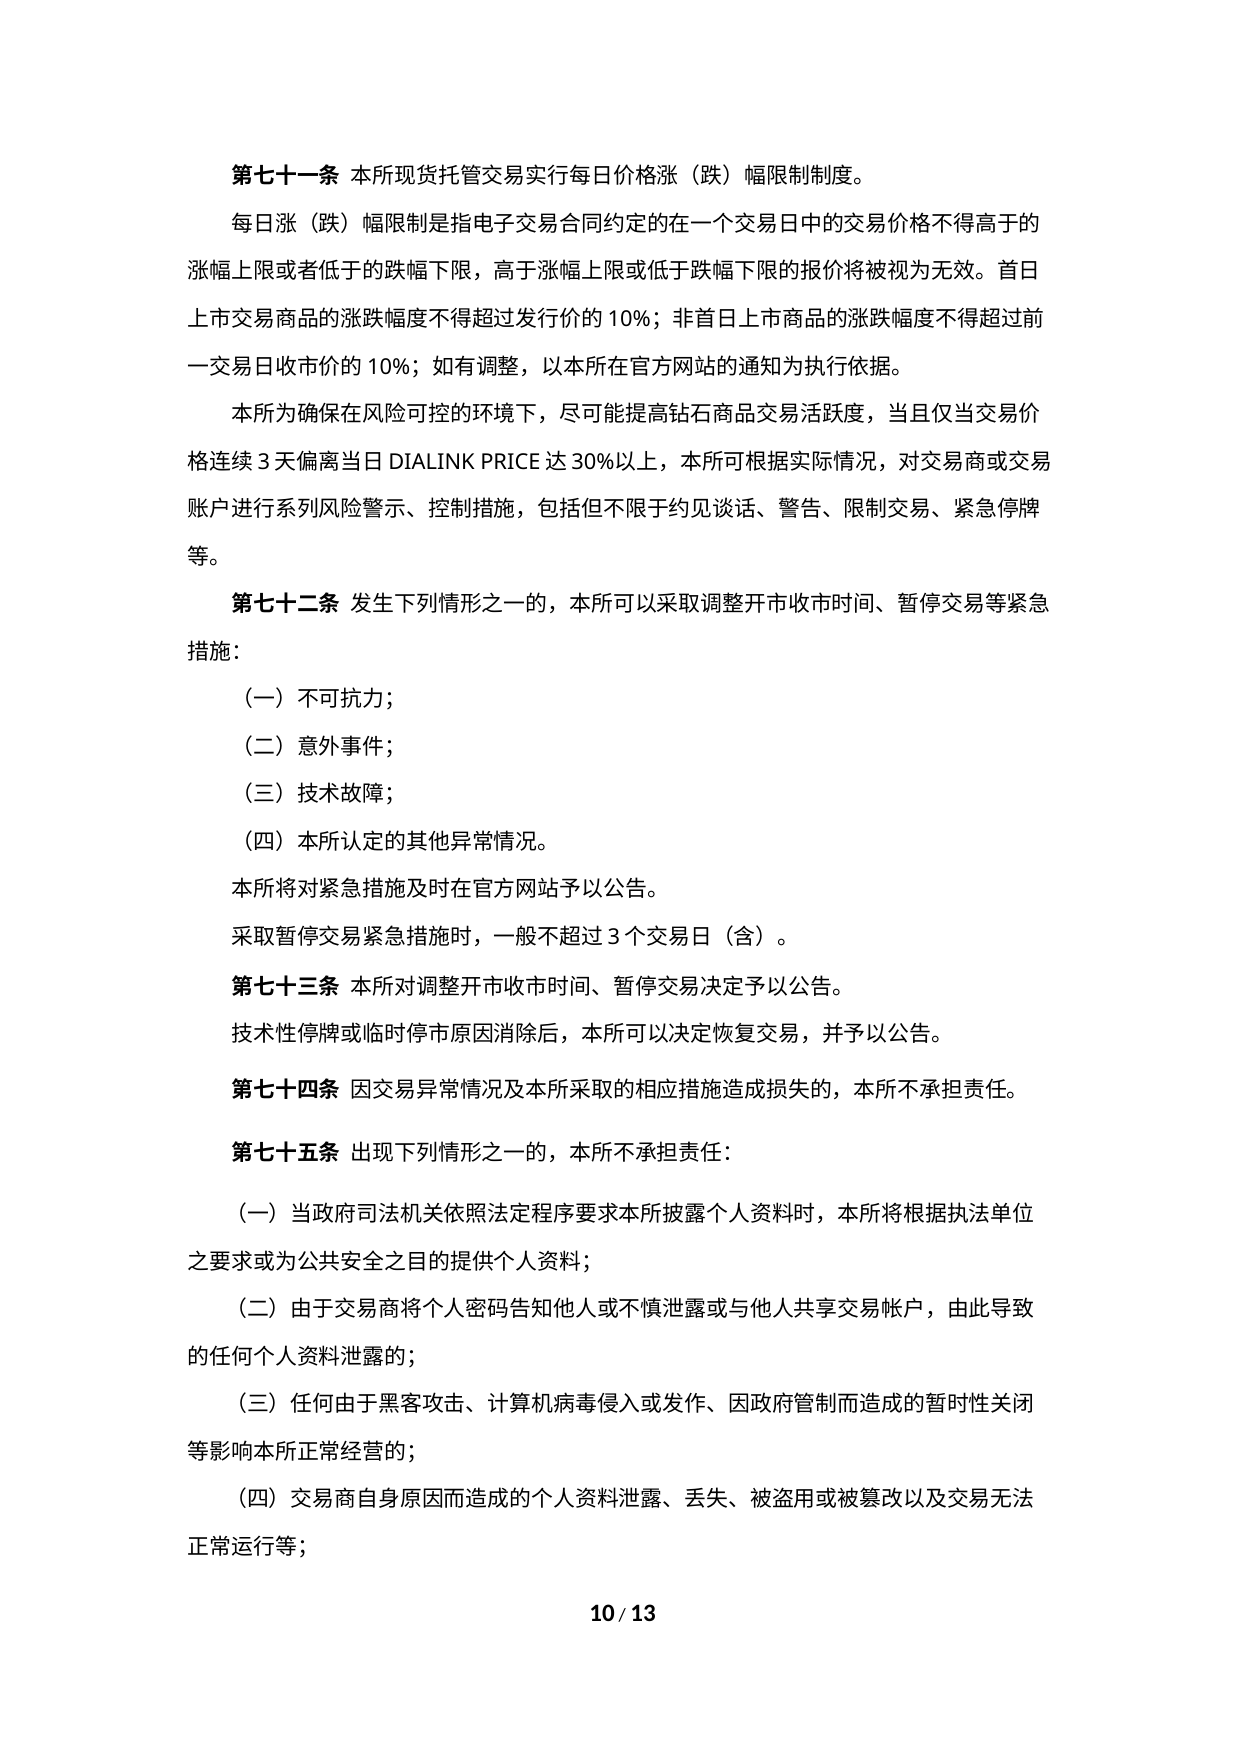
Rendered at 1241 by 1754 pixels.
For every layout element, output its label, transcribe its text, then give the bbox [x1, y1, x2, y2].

list 意外事件； [187, 729, 1053, 761]
text （三）任何由于黑客攻击、计算机病毒侵入或发作、因政府管制而造成的暂时性关闭等影响本所正常经营的； [187, 1386, 1053, 1465]
text 第七十一条 本所现货托管交易实行每日价格涨（跌）幅限制制度。 [187, 158, 1053, 190]
text 每日涨（跌）幅限制是指电子交易合同约定的在一个交易日中的交易价格不得高于的涨幅上限或者低于的跌幅下限，高于涨幅上限或低于跌幅下限的报价将被视为无效。首日上市交易商品的涨跌幅度不得超过发行价的10%；非首日上市商品的涨跌幅度不得超过前一交易日收市价的10%；如有调整，以本所在官方网站的通知为执行依据。 [187, 206, 1053, 380]
text （四）本所认定的其他异常情况。 [187, 824, 1053, 856]
text （一）不可抗力； [187, 681, 1053, 713]
text 第七十四条 因交易异常情况及本所采取的相应措施造成损失的，本所不承担责任。 [187, 1064, 1053, 1105]
text 第七十二条 发生下列情形之一的，本所可以采取调整开市收市时间、暂停交易等紧急措施： [187, 586, 1053, 666]
text 本所将对紧急措施及时在官方网站予以公告。 [187, 871, 1053, 903]
text 第七十三条 本所对调整开市收市时间、暂停交易决定予以公告。 [187, 969, 1053, 1000]
list 技术故障； [187, 776, 1053, 808]
text 采取暂停交易紧急措施时，一般不超过3个交易日（含）。 [187, 919, 1053, 951]
text 第七十五条 出现下列情形之一的，本所不承担责任： [187, 1134, 1053, 1167]
text 本所为确保在风险可控的环境下，尽可能提高钻石商品交易活跃度，当且仅当交易价格连续3天偏离当日DIALINK PRICE达30%以上，本所可根据实际情况，对交易商或交易账户进行系列风险警示、控制措施，包括但不限于约见谈话、警告、限制交易、紧急停牌等。 [187, 396, 1053, 571]
text （二）由于交易商将个人密码告知他人或不慎泄露或与他人共享交易帐户，由此导致的任何个人资料泄露的； [187, 1291, 1053, 1370]
text （一）当政府司法机关依照法定程序要求本所披露个人资料时，本所将根据执法单位之要求或为公共安全之目的提供个人资料； [187, 1196, 1053, 1275]
text （四）交易商自身原因而造成的个人资料泄露、丢失、被盗用或被篡改以及交易无法正常运行等； [187, 1481, 1053, 1560]
text 技术性停牌或临时停市原因消除后，本所可以决定恢复交易，并予以公告。 [187, 1016, 1053, 1048]
